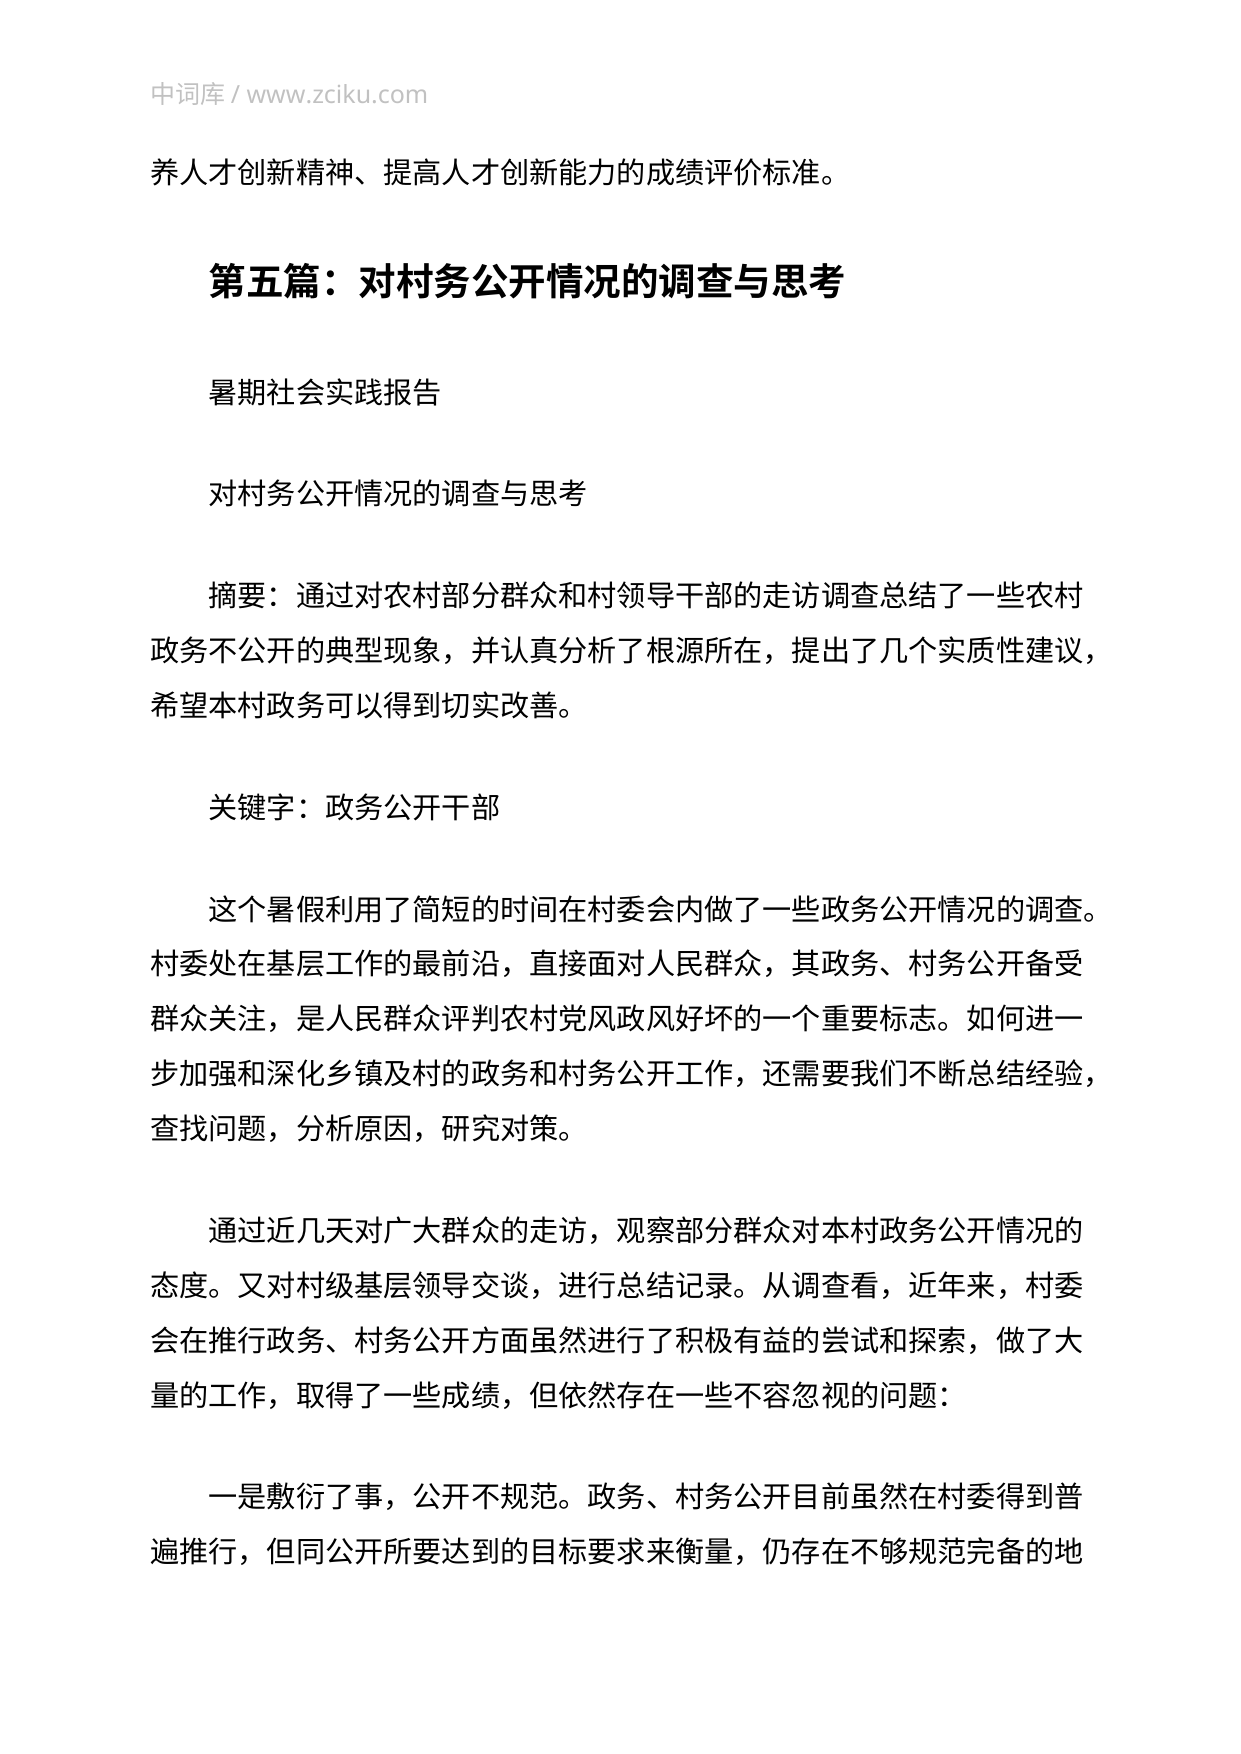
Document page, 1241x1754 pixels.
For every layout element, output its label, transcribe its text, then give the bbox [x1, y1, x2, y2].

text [150, 1474, 1090, 1571]
text 这个暑假利用了简短的时间在村委会内做了一些政务公开情况的调查。村委处在基层工作的最前沿，直接面对人民群众，其政务、村务公开备受群众关注，是人民群众评判农村党风政风好坏的一个重要标志。如何进一步加强和深化乡镇及村的政务和村务公开工作，还需要我们不断总结经验，查找问题，分析原因，研究对策。 [150, 886, 1090, 1148]
text 通过近几天对广大群众的走访，观察部分群众对本村政务公开情况的态度。又对村级基层领导交谈，进行总结记录。从调查看，近年来，村委会在推行政务、村务公开方面虽然进行了积极有益的尝试和探索，做了大量的工作，取得了一些成绩，但依然存在一些不容忽视的问题： [150, 1207, 1090, 1414]
text 摘要：通过对农村部分群众和村领导干部的走访调查总结了一些农村政务不公开的典型现象，并认真分析了根源所在，提出了几个实质性建议，希望本村政务可以得到切实改善。 [150, 573, 1090, 725]
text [150, 150, 1090, 192]
text 对村务公开情况的调查与思考 [150, 471, 1090, 513]
text 暑期社会实践报告 [150, 369, 1090, 411]
text 第五篇：对村务公开情况的调查与思考 [150, 252, 1090, 306]
text 关键字：政务公开干部 [150, 784, 1090, 827]
